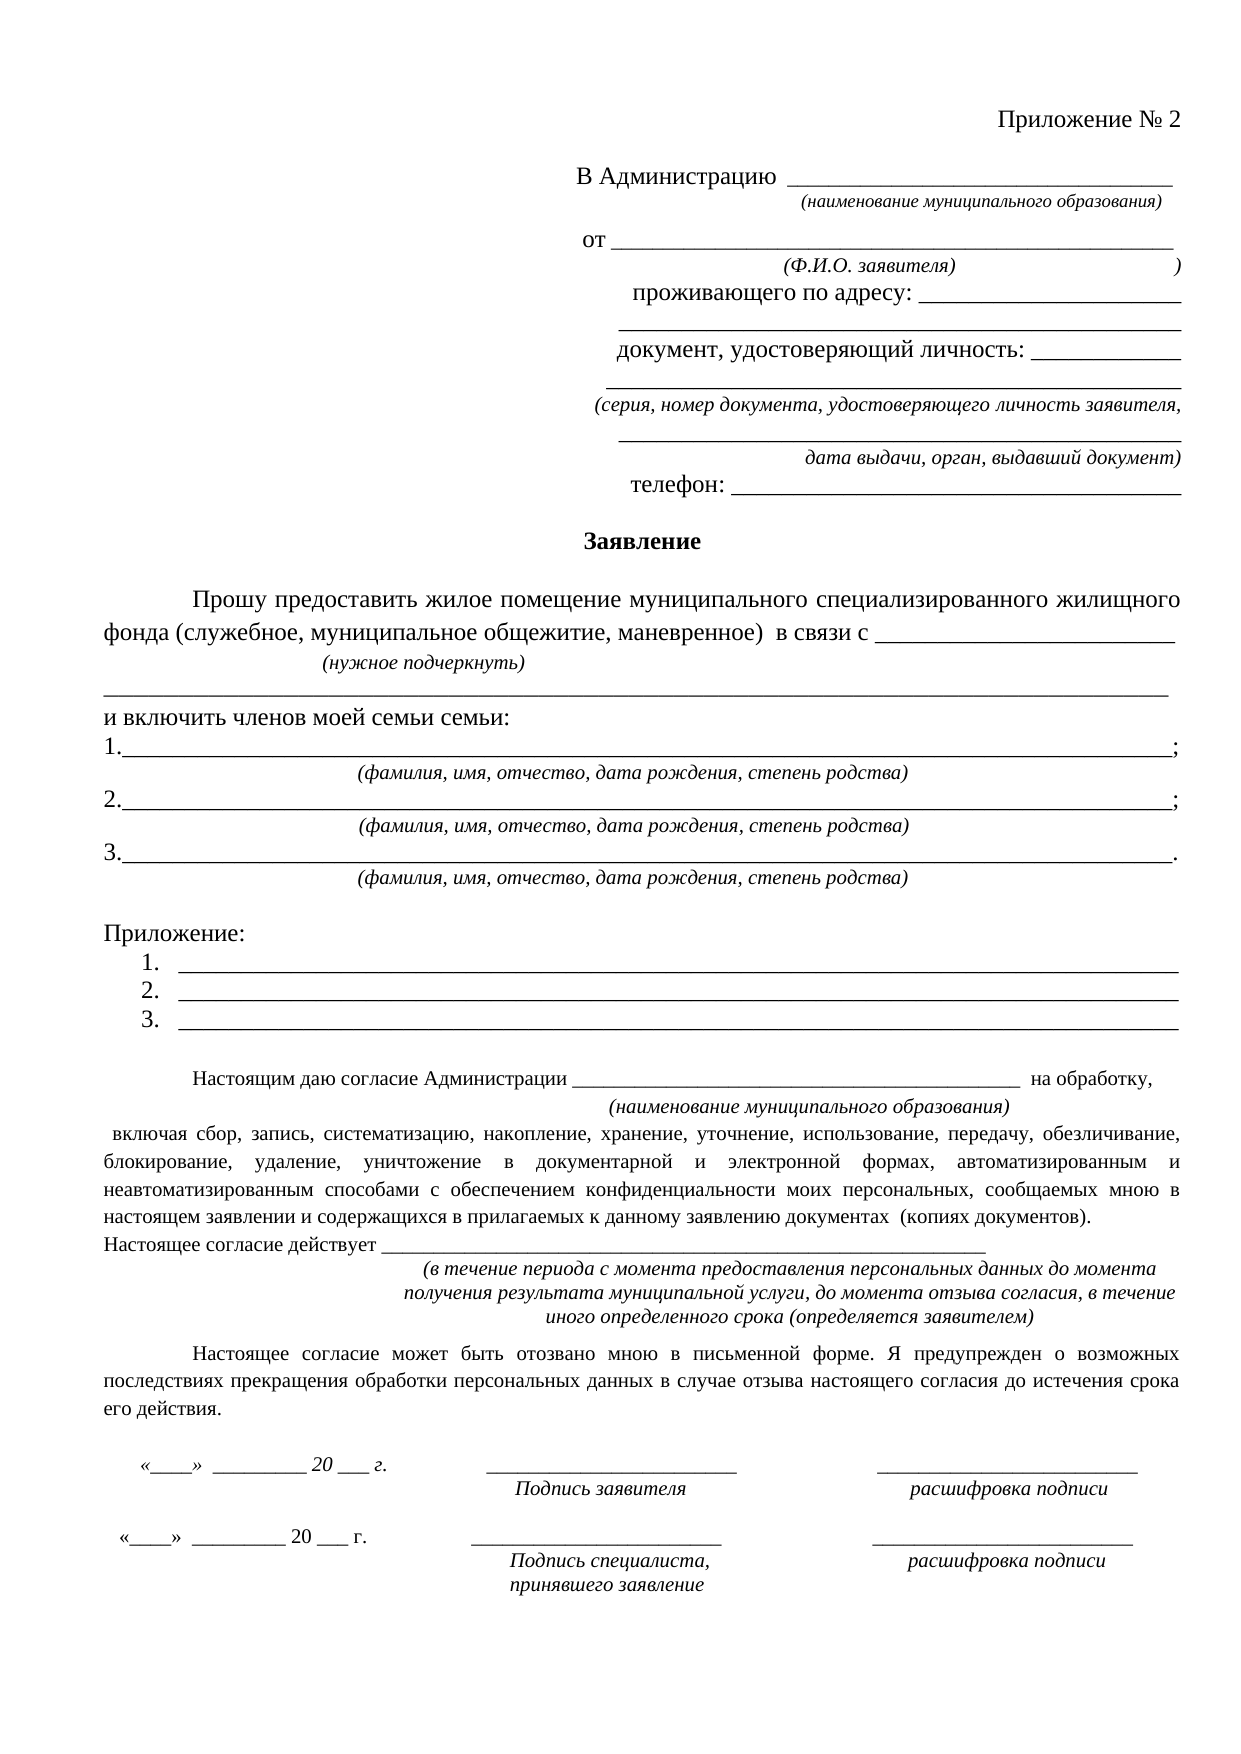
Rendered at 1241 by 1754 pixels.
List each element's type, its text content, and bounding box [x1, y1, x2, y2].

text от ______________________________________________________ [576, 224, 1181, 253]
list ________________________________________________________________________________ [141, 976, 1181, 1004]
text «____» _________ 20 ___ г. ________________________ _________________________ [103, 1452, 1155, 1476]
text дата выдачи, орган, выдавший документ) [103, 445, 1181, 469]
text _______________________________________________________________________ [103, 674, 1181, 702]
list ________________________________________________________________________________ [141, 947, 1181, 976]
text Настоящим даю согласие Администрации ___________________________________________ на обработку, [103, 1066, 1181, 1090]
text (серия, номер документа, удостоверяющего личность заявителя, [103, 392, 1181, 416]
text включая сбор, запись, систематизацию, накопление, хранение, уточнение, использование, передачу, обезличивание, блокирование, удаление, уничтожение в документарной и электронной формах, автоматизированным и неавтоматизированным способами с обеспечением конфиденциальности моих персональных, сообщаемых мною в настоящем заявлении и содержащихся в прилагаемых к данному заявлению документах (копиях документов). [103, 1121, 1181, 1228]
text (Ф.И.О. заявителя) ) [103, 253, 1181, 277]
text Приложение: [103, 918, 1181, 947]
text 2.____________________________________________________________________________________; [103, 784, 1181, 812]
text (нужное подчеркнуть) [103, 650, 1181, 674]
text принявшего заявление [103, 1572, 1155, 1596]
text документ, удостоверяющий личность: ____________ [103, 334, 1181, 363]
text (фамилия, имя, отчество, дата рождения, степень родства) [103, 865, 1181, 889]
text «____» _________ 20 ___ г. ________________________ _________________________ [103, 1524, 1155, 1548]
text _____________________________________________ [103, 416, 1181, 445]
text Подпись специалиста, расшифровка подписи [103, 1548, 1155, 1572]
text ______________________________________________ [103, 363, 1181, 392]
text и включить членов моей семьи семьи: [103, 702, 1181, 731]
text 3.____________________________________________________________________________________. [103, 837, 1181, 865]
text (наименование муниципального образования) [103, 1094, 1181, 1118]
text Прошу предоставить жилое помещение муниципального специализированного жилищного фонда (служебное, муниципальное общежитие, маневренное) в связи с ________________________ [103, 584, 1181, 646]
text Заявление [103, 526, 1181, 555]
text Подпись заявителя расшифровка подписи [103, 1476, 1155, 1500]
text (в течение периода с момента предоставления персональных данных до момента получения результата муниципальной услуги, до момента отзыва согласия, в течение иного определенного срока (определяется заявителем) [398, 1256, 1181, 1328]
text 1.____________________________________________________________________________________; [103, 731, 1181, 760]
text (фамилия, имя, отчество, дата рождения, степень родства) [103, 812, 1181, 837]
text _____________________________________________ [103, 306, 1181, 334]
text (фамилия, имя, отчество, дата рождения, степень родства) [103, 760, 1181, 784]
text (наименование муниципального образования) [576, 190, 1181, 212]
text Настоящее согласие действует __________________________________________________________ [103, 1232, 1181, 1256]
list ________________________________________________________________________________ [141, 1004, 1181, 1033]
text Настоящее согласие может быть отозвано мною в письменной форме. Я предупрежден о возможных последствиях прекращения обработки персональных данных в случае отзыва настоящего согласия до истечения срока его действия. [103, 1341, 1181, 1420]
text Приложение № 2 [103, 104, 1181, 132]
text телефон: ____________________________________ [103, 469, 1181, 497]
text В Администрацию _____________________________________ [576, 161, 1181, 190]
text проживающего по адресу: _____________________ [103, 277, 1181, 306]
